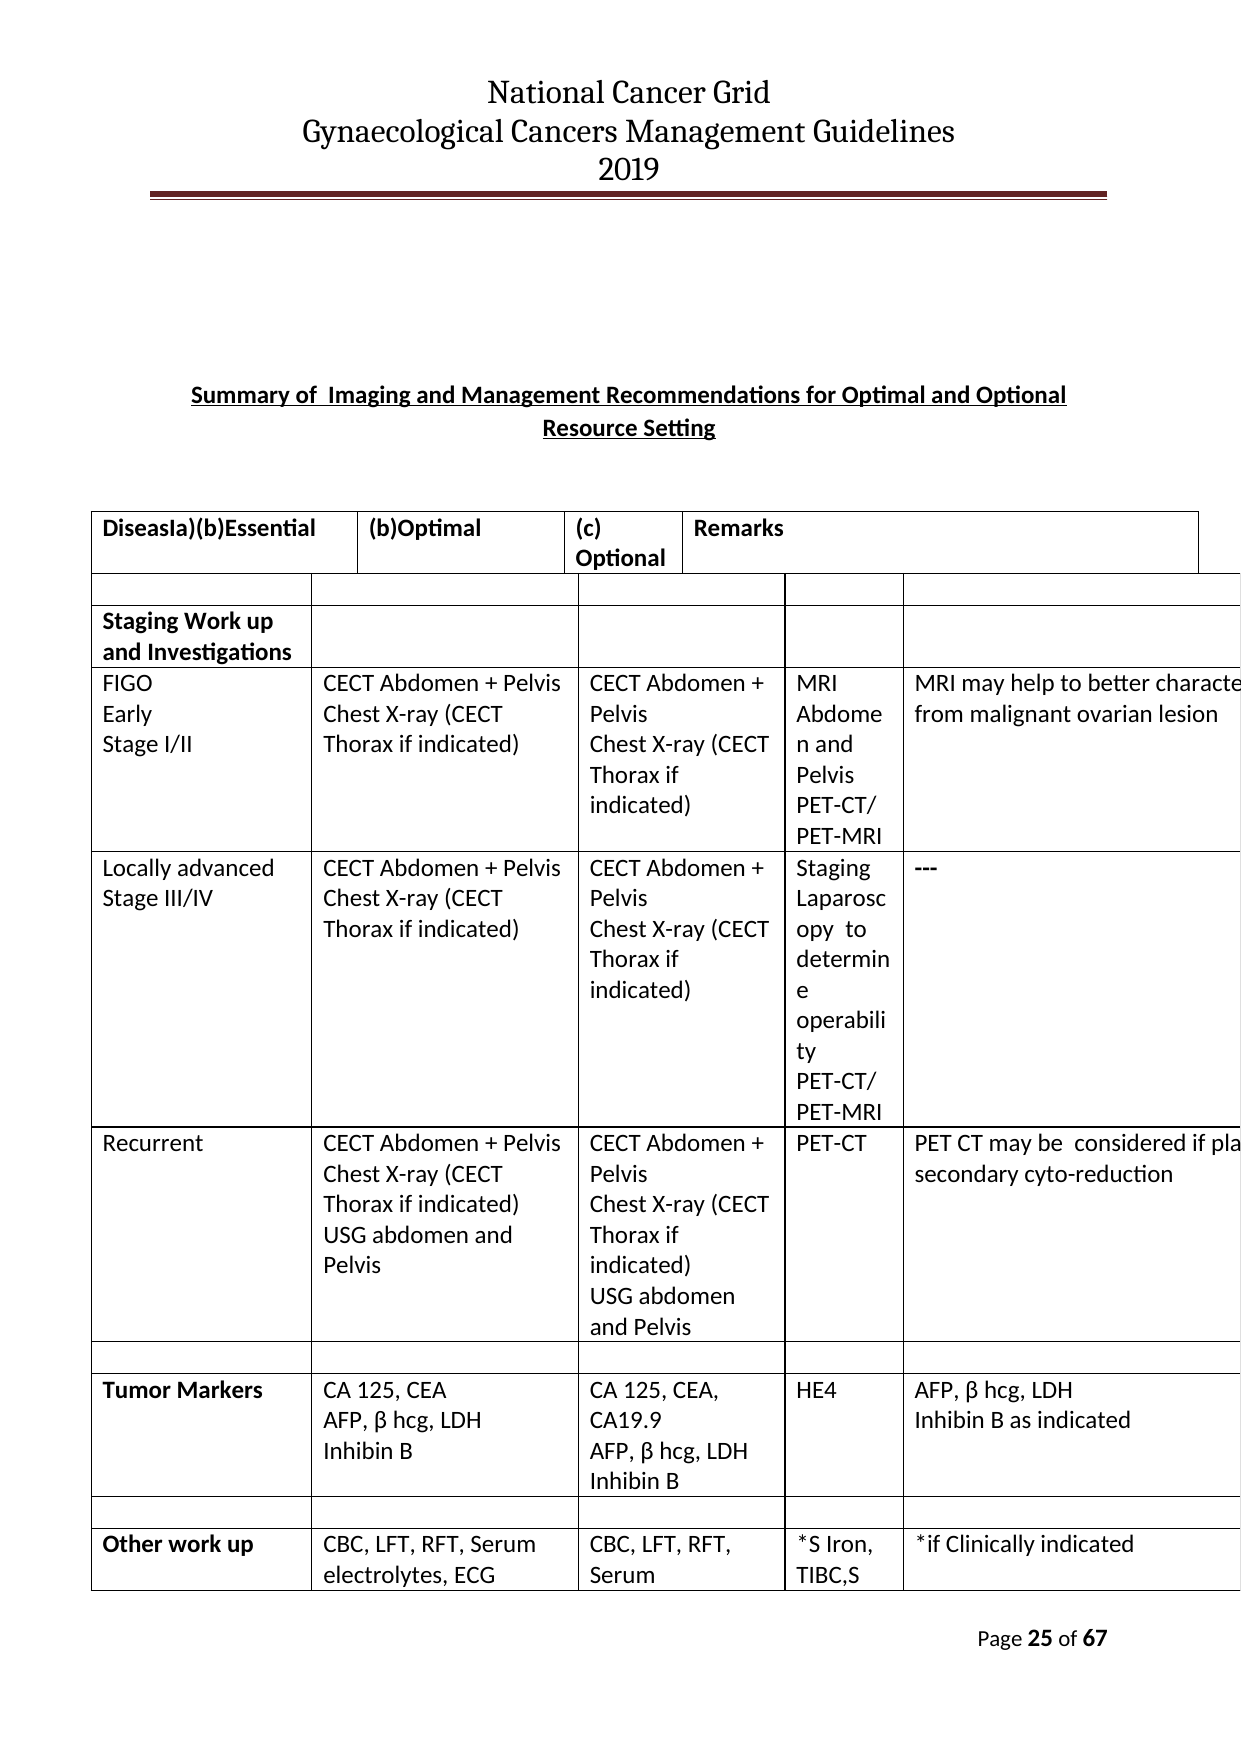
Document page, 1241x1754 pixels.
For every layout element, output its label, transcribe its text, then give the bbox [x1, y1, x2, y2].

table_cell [312, 1529, 578, 1589]
table_cell Other work up [92, 1529, 311, 1589]
table_cell CECT Abdomen + Pelvis Chest X-ray (CECT Thorax if indicated) [579, 668, 784, 851]
table_cell CECT Abdomen + Pelvis Chest X-ray (CECT Thorax if indicated) USG abdomen and Pelvis [579, 1128, 784, 1341]
table_cell [312, 606, 578, 667]
table_cell [786, 606, 903, 667]
table_cell [904, 574, 1240, 604]
table_cell [904, 606, 1240, 667]
table_header (b)Optimal [358, 512, 564, 573]
table_cell [579, 574, 784, 604]
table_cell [904, 1529, 1240, 1589]
table_cell AFP, β hcg, LDH Inhibin B as indicated [904, 1374, 1240, 1496]
table_cell [92, 574, 311, 604]
table_cell PET CT may be considered if planning secondary cyto-reduction [904, 1128, 1240, 1341]
table_cell [904, 1497, 1240, 1527]
table_cell [312, 1497, 578, 1527]
table_cell [904, 1342, 1240, 1373]
table_cell [786, 1342, 903, 1373]
table_cell MRI may help to better characterise benign from malignant ovarian lesion [904, 668, 1240, 851]
table_cell [579, 1342, 784, 1373]
table_cell [786, 574, 903, 604]
table_cell CECT Abdomen + Pelvis Chest X-ray (CECT Thorax if indicated) USG abdomen and Pelvis [312, 1128, 578, 1341]
table_cell Tumor Markers [92, 1374, 311, 1496]
table_header Remarks [683, 512, 1198, 573]
table_cell Staging Work up and Investigations [92, 606, 311, 667]
table_cell [92, 1342, 311, 1373]
table_cell HE4 [786, 1374, 903, 1496]
table_cell [92, 1497, 311, 1527]
table_cell [786, 1497, 903, 1527]
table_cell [579, 1529, 784, 1589]
table_cell --- [904, 852, 1240, 1126]
table_cell [312, 1342, 578, 1373]
table_cell CECT Abdomen + Pelvis Chest X-ray (CECT Thorax if indicated) [312, 852, 578, 1126]
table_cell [786, 1529, 903, 1589]
table_cell CECT Abdomen + Pelvis Chest X-ray (CECT Thorax if indicated) [579, 852, 784, 1126]
table_cell Locally advanced Stage III/IV [92, 852, 311, 1126]
table_cell FIGO Early Stage I/II [92, 668, 311, 851]
table_cell [312, 574, 578, 604]
table_cell CECT Abdomen + Pelvis Chest X-ray (CECT Thorax if indicated) [312, 668, 578, 851]
table_cell PET-CT [786, 1128, 903, 1341]
table_header DiseasIa)(b)Essential [92, 512, 357, 573]
table_cell CA 125, CEA, CA19.9 AFP, β hcg, LDH Inhibin B [579, 1374, 784, 1496]
table_cell Recurrent [92, 1128, 311, 1341]
table_cell CA 125, CEA AFP, β hcg, LDH Inhibin B [312, 1374, 578, 1496]
table_cell MRI Abdomen and Pelvis PET-CT/PET-MRI [786, 668, 903, 851]
table_header (c) Optional [565, 512, 682, 573]
table_cell [579, 606, 784, 667]
table_cell Staging Laparoscopy to determine operability PET-CT/PET-MRI [786, 852, 903, 1126]
text Summary of Imaging and Management Recommendations for Optimal and Optional Resource Setting [150, 379, 1107, 442]
table_cell [579, 1497, 784, 1527]
